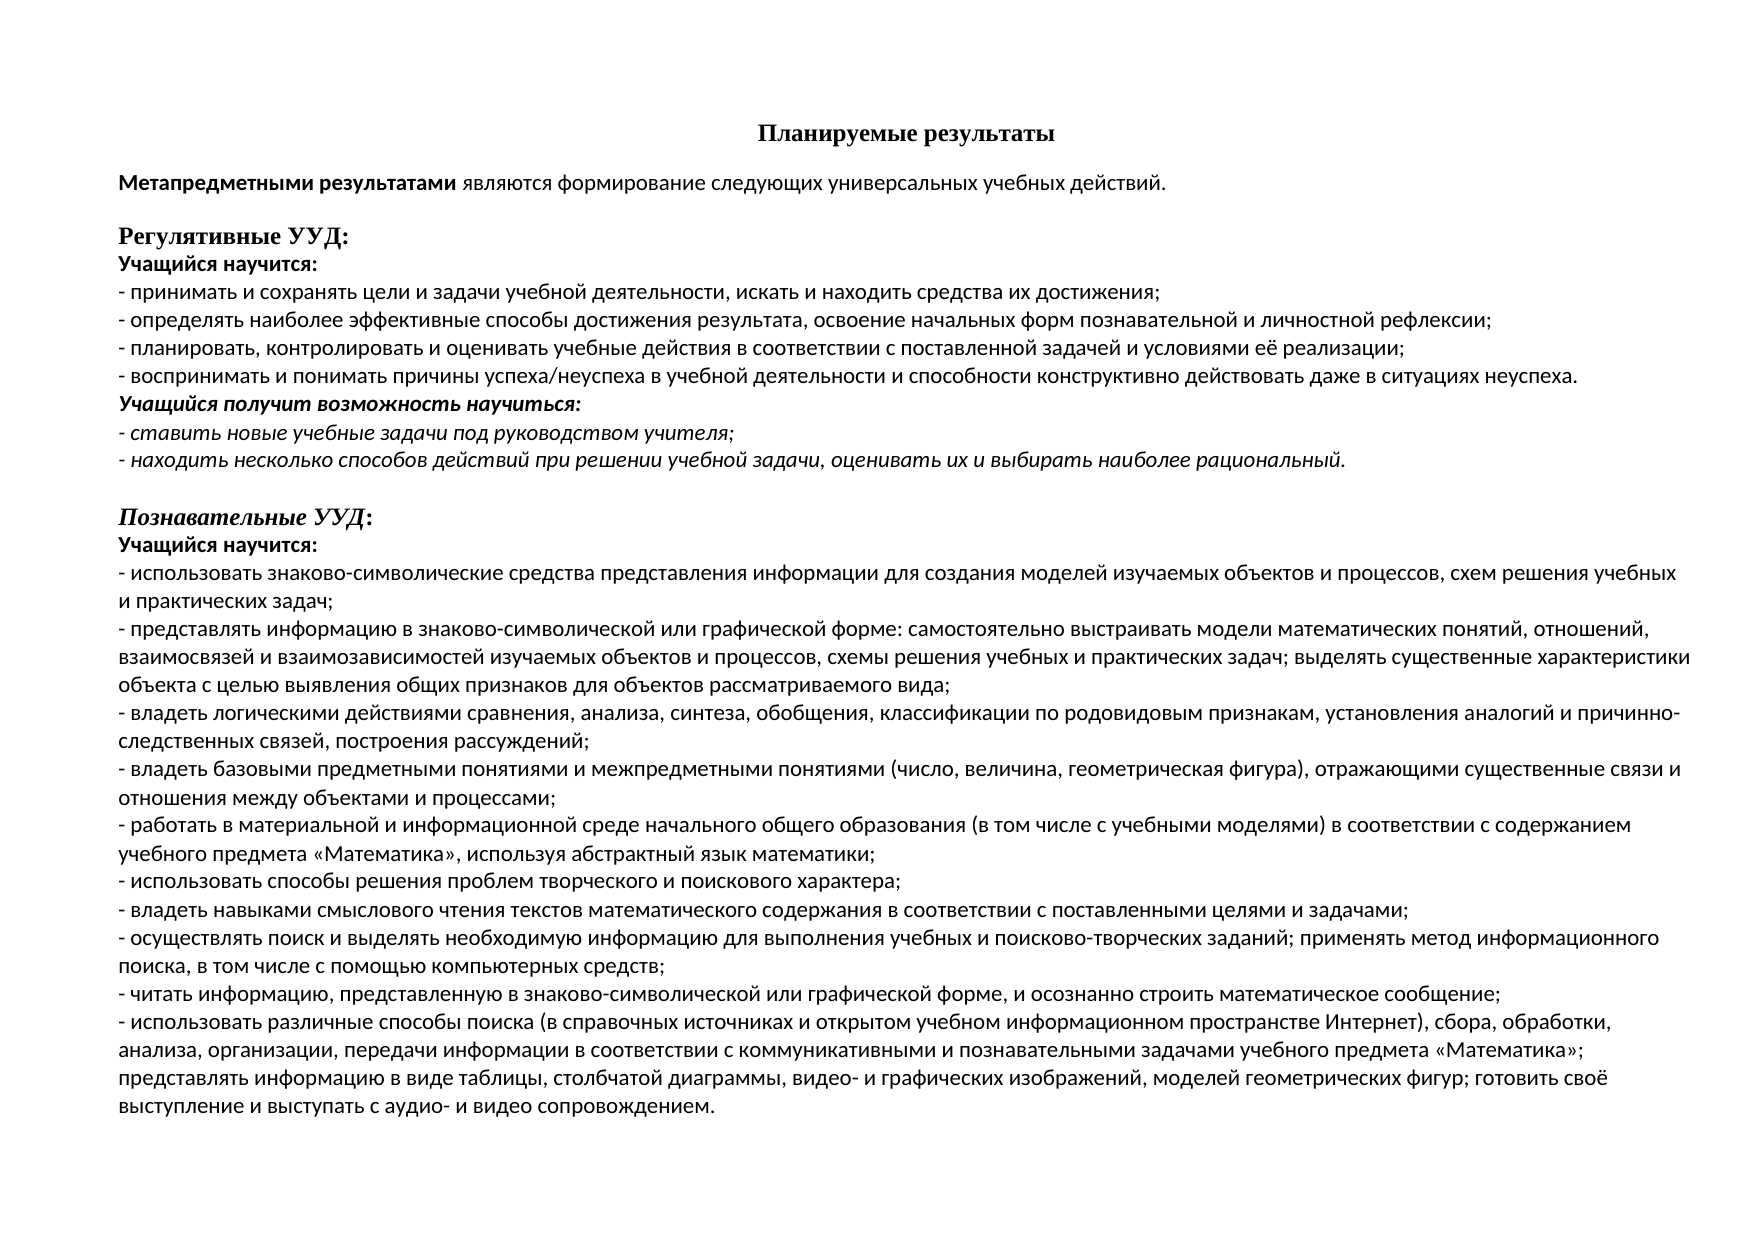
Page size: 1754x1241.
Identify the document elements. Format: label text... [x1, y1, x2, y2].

text - владеть базовыми предметными понятиями и межпредметными понятиями (число, величина, геометрическая фигура), отражающими существенные связи и отношения между объектами и процессами; [118, 754, 1695, 811]
text Учащийся научится: [118, 530, 1695, 558]
text - осуществлять поиск и выделять необходимую информацию для выполнения учебных и поисково-творческих заданий; применять метод информационного поиска, в том числе с помощью компьютерных средств; [118, 923, 1695, 979]
text - работать в материальной и информационной среде начального общего образования (в том числе с учебными моделями) в соответствии с содержанием учебного предмета «Математика», используя абстрактный язык математики; [118, 811, 1695, 867]
text - находить несколько способов действий при решении учебной задачи, оценивать их и выбирать наиболее рациональный. [118, 446, 1695, 474]
text Познавательные УУД: [118, 502, 1695, 530]
text - определять наиболее эффективные способы достижения результата, освоение начальных форм познавательной и личностной рефлексии; [118, 306, 1695, 333]
text - использовать знаково-символические средства представления информации для создания моделей изучаемых объектов и процессов, схем решения учебных и практических задач; [118, 558, 1695, 614]
text - планировать, контролировать и оценивать учебные действия в соответствии с поставленной задачей и условиями её реализации; [118, 333, 1695, 362]
text - воспринимать и понимать причины успеха/неуспеха в учебной деятельности и способности конструктивно действовать даже в ситуациях неуспеха. [118, 362, 1695, 389]
text - принимать и сохранять цели и задачи учебной деятельности, искать и находить средства их достижения; [118, 277, 1695, 306]
text Планируемые результаты [118, 118, 1695, 147]
text - ставить новые учебные задачи под руководством учителя; [118, 418, 1695, 446]
text - владеть логическими действиями сравнения, анализа, синтеза, обобщения, классификации по родовидовым признакам, установления аналогий и причинно-следственных связей, построения рассуждений; [118, 698, 1695, 754]
text - читать информацию, представленную в знаково-символической или графической форме, и осознанно строить математическое сообщение; [118, 979, 1695, 1007]
text Учащийся научится: [118, 249, 1695, 277]
text - владеть навыками смыслового чтения текстов математического содержания в соответствии с поставленными целями и задачами; [118, 895, 1695, 923]
text - использовать способы решения проблем творческого и поискового характера; [118, 867, 1695, 895]
text Учащийся получит возможность научиться: [118, 389, 1695, 418]
text Метапредметными результатами являются формирование следующих универсальных учебных действий. [118, 168, 1695, 196]
text Регулятивные УУД: [118, 221, 1695, 249]
text - представлять информацию в знаково-символической или графической форме: самостоятельно выстраивать модели математических понятий, отношений, взаимосвязей и взаимозависимостей изучаемых объектов и процессов, схемы решения учебных и практических задач; выделять существенные характеристики объекта с целью выявления общих признаков для объектов рассматриваемого вида; [118, 614, 1695, 698]
text - использовать различные способы поиска (в справочных источниках и открытом учебном информационном пространстве Интернет), сбора, обработки, анализа, организации, передачи информации в соответствии с коммуникативными и познавательными задачами учебного предмета «Математика»; представлять информацию в виде таблицы, столбчатой диаграммы, видео- и графических изображений, моделей геометрических фигур; готовить своё выступление и выступать с аудио- и видео сопровождением. [118, 1007, 1695, 1119]
